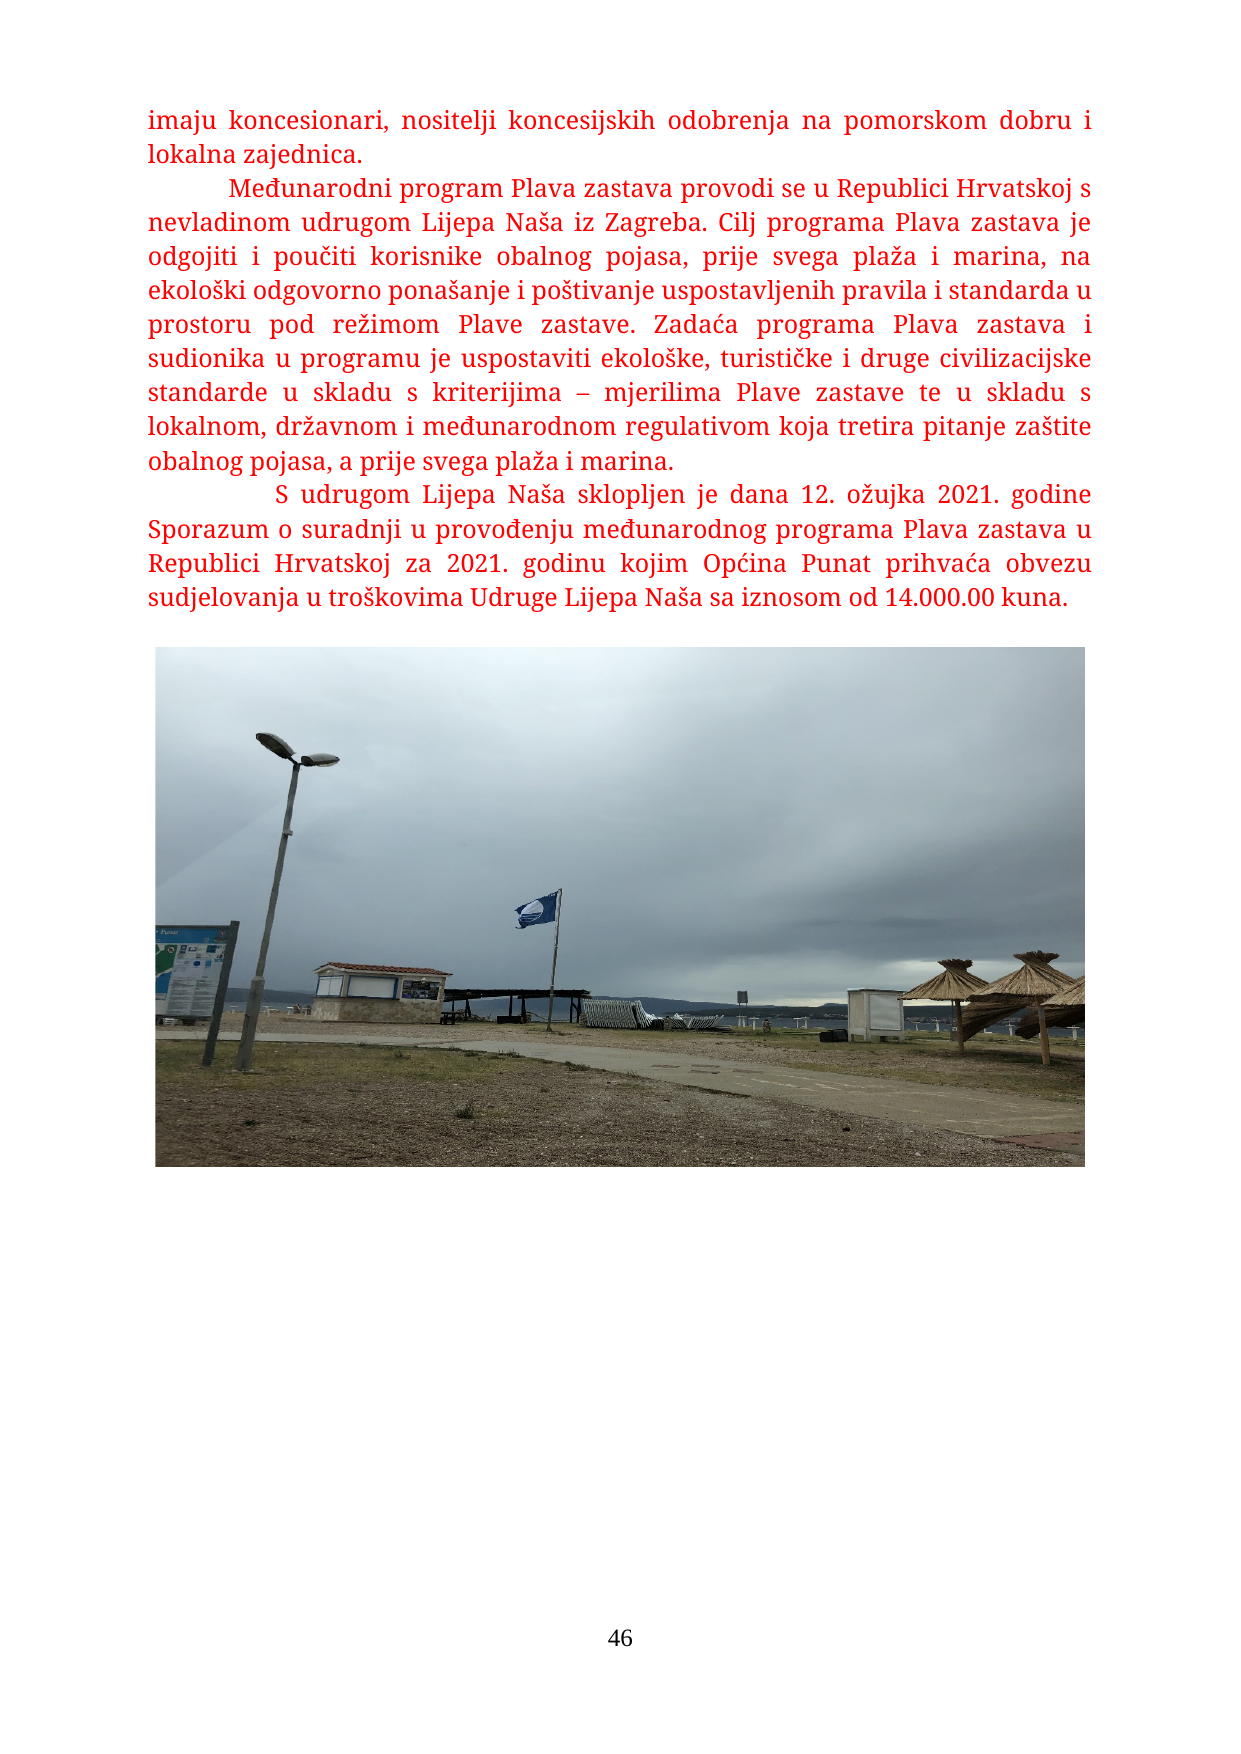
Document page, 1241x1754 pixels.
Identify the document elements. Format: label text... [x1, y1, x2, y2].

text Međunarodni program Plava zastava provodi se u Republici Hrvatskoj s nevladinom udrugom Lijepa Naša iz Zagreba. Cilj programa Plava zastava je odgojiti i poučiti korisnike obalnog pojasa, prije svega plaža i marina, na ekološki odgovorno ponašanje i poštivanje uspostavljenih pravila i standarda u prostoru pod režimom Plave zastave. Zadaća programa Plava zastava i sudionika u programu je uspostaviti ekološke, turističke i druge civilizacijske standarde u skladu s kriterijima – mjerilima Plave zastave te u skladu s lokalnom, državnom i međunarodnom regulativom koja tretira pitanje zaštite obalnog pojasa, a prije svega plaža i marina. [148, 171, 1093, 477]
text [148, 102, 1093, 171]
text S udrugom Lijepa Naša sklopljen je dana 12. ožujka 2021. godine Sporazum o suradnji u provođenju međunarodnog programa Plava zastava u Republici Hrvatskoj za 2021. godinu kojim Općina Punat prihvaća obvezu sudjelovanja u troškovima Udruge Lijepa Naša sa iznosom od 14.000.00 kuna. [148, 477, 1093, 613]
picture [155, 647, 1085, 1167]
